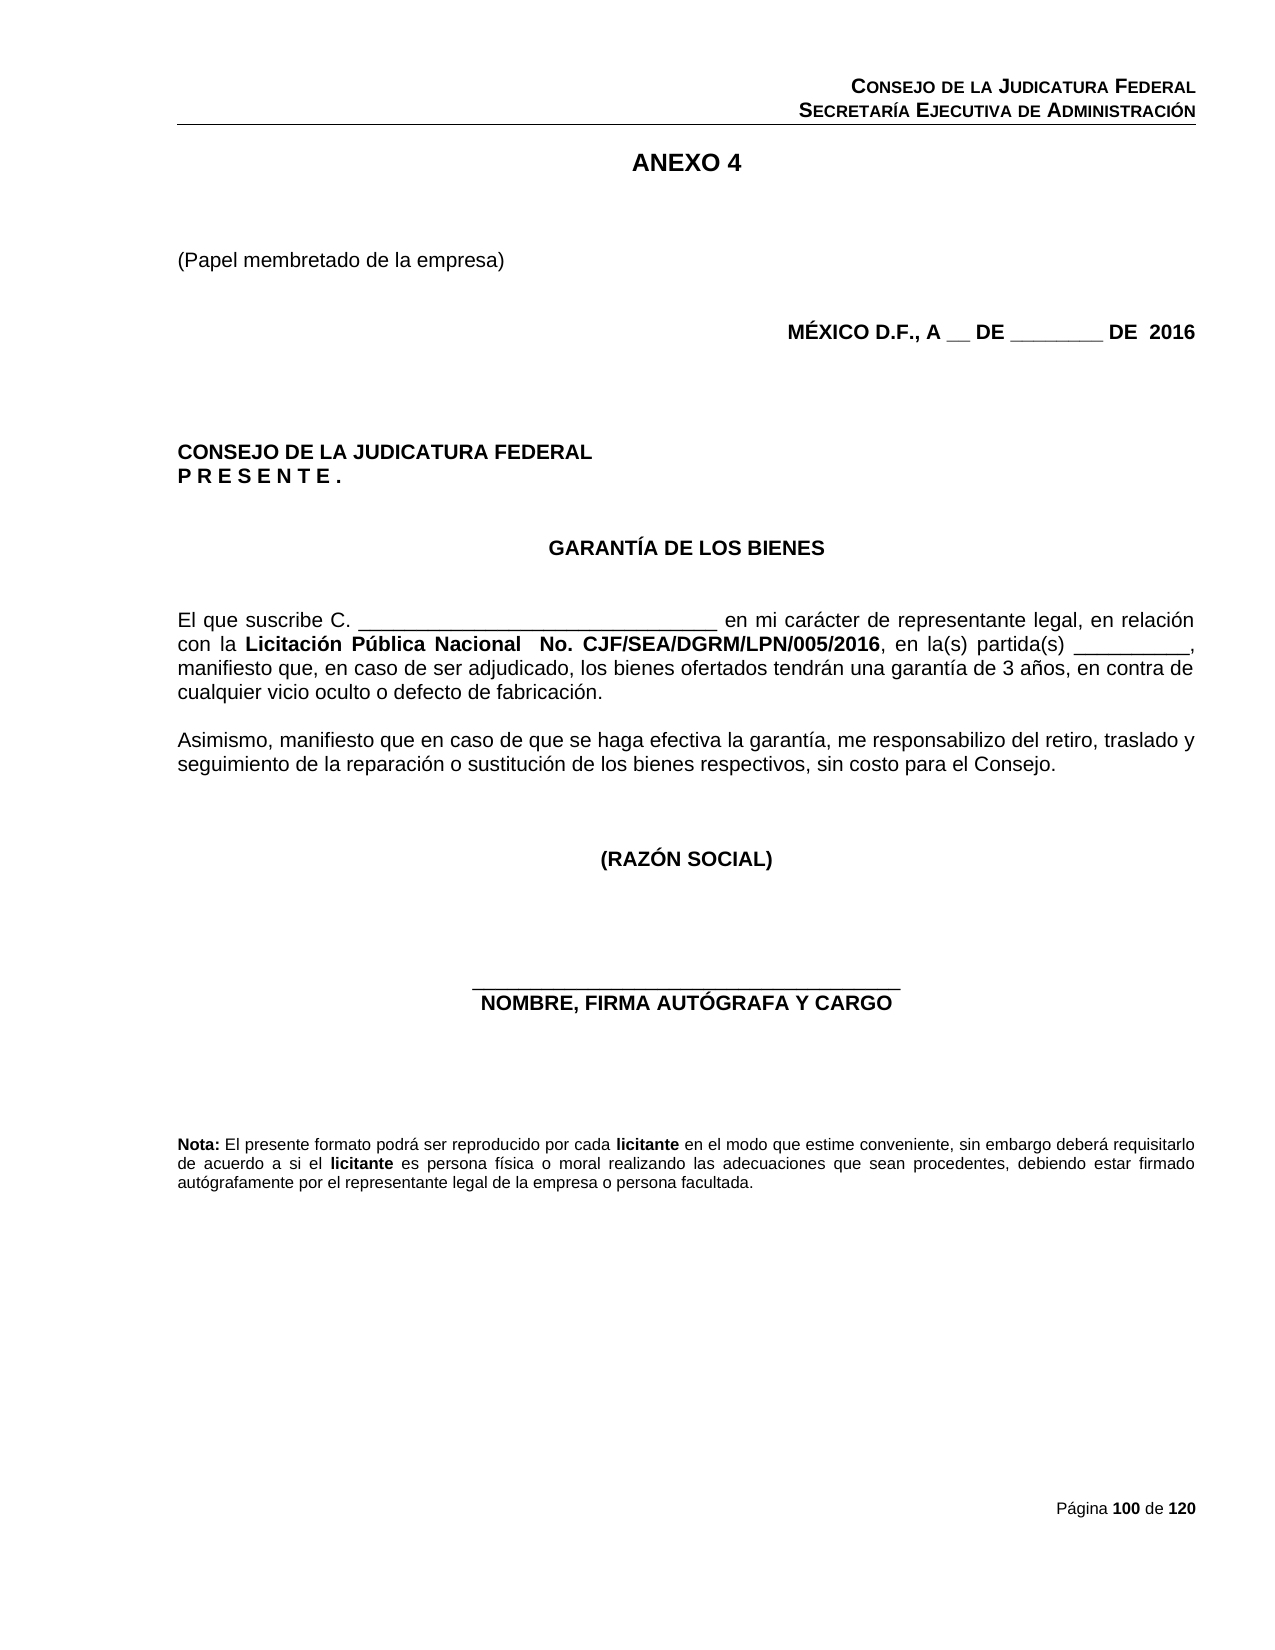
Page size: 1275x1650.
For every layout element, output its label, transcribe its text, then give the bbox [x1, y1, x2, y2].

text MÉXICO D.F., A __ DE ________ DE 2016 [177, 320, 1196, 344]
text _____________________________________ [177, 967, 1196, 991]
text Nota: El presente formato podrá ser reproducido por cada licitante en el modo que estime conveniente, sin embargo deberá requisitarlo de acuerdo a si el licitante es persona física o moral realizando las adecuaciones que sean procedentes, debiendo estar firmado autógrafamente por el representante legal de la empresa o persona facultada. [177, 1135, 1196, 1192]
text El que suscribe C. _______________________________ en mi carácter de representante legal, en relación con la Licitación Pública Nacional No. CJF/SEA/DGRM/LPN/005/2016, en la(s) partida(s) __________, manifiesto que, en caso de ser adjudicado, los bienes ofertados tendrán una garantía de 3 años, en contra de cualquier vicio oculto o defecto de fabricación. [177, 608, 1196, 703]
text ANEXO 4 [177, 148, 1196, 176]
text GARANTÍA DE LOS BIENES [177, 536, 1196, 560]
text (Papel membretado de la empresa) [177, 248, 1196, 272]
text NOMBRE, FIRMA AUTÓGRAFA Y CARGO [177, 991, 1196, 1015]
text CONSEJO DE LA JUDICATURA FEDERAL [177, 440, 1196, 464]
text P R E S E N T E . [177, 464, 1196, 488]
text Asimismo, manifiesto que en caso de que se haga efectiva la garantía, me responsabilizo del retiro, traslado y seguimiento de la reparación o sustitución de los bienes respectivos, sin costo para el Consejo. [177, 727, 1196, 775]
text (RAZÓN SOCIAL) [177, 847, 1196, 871]
